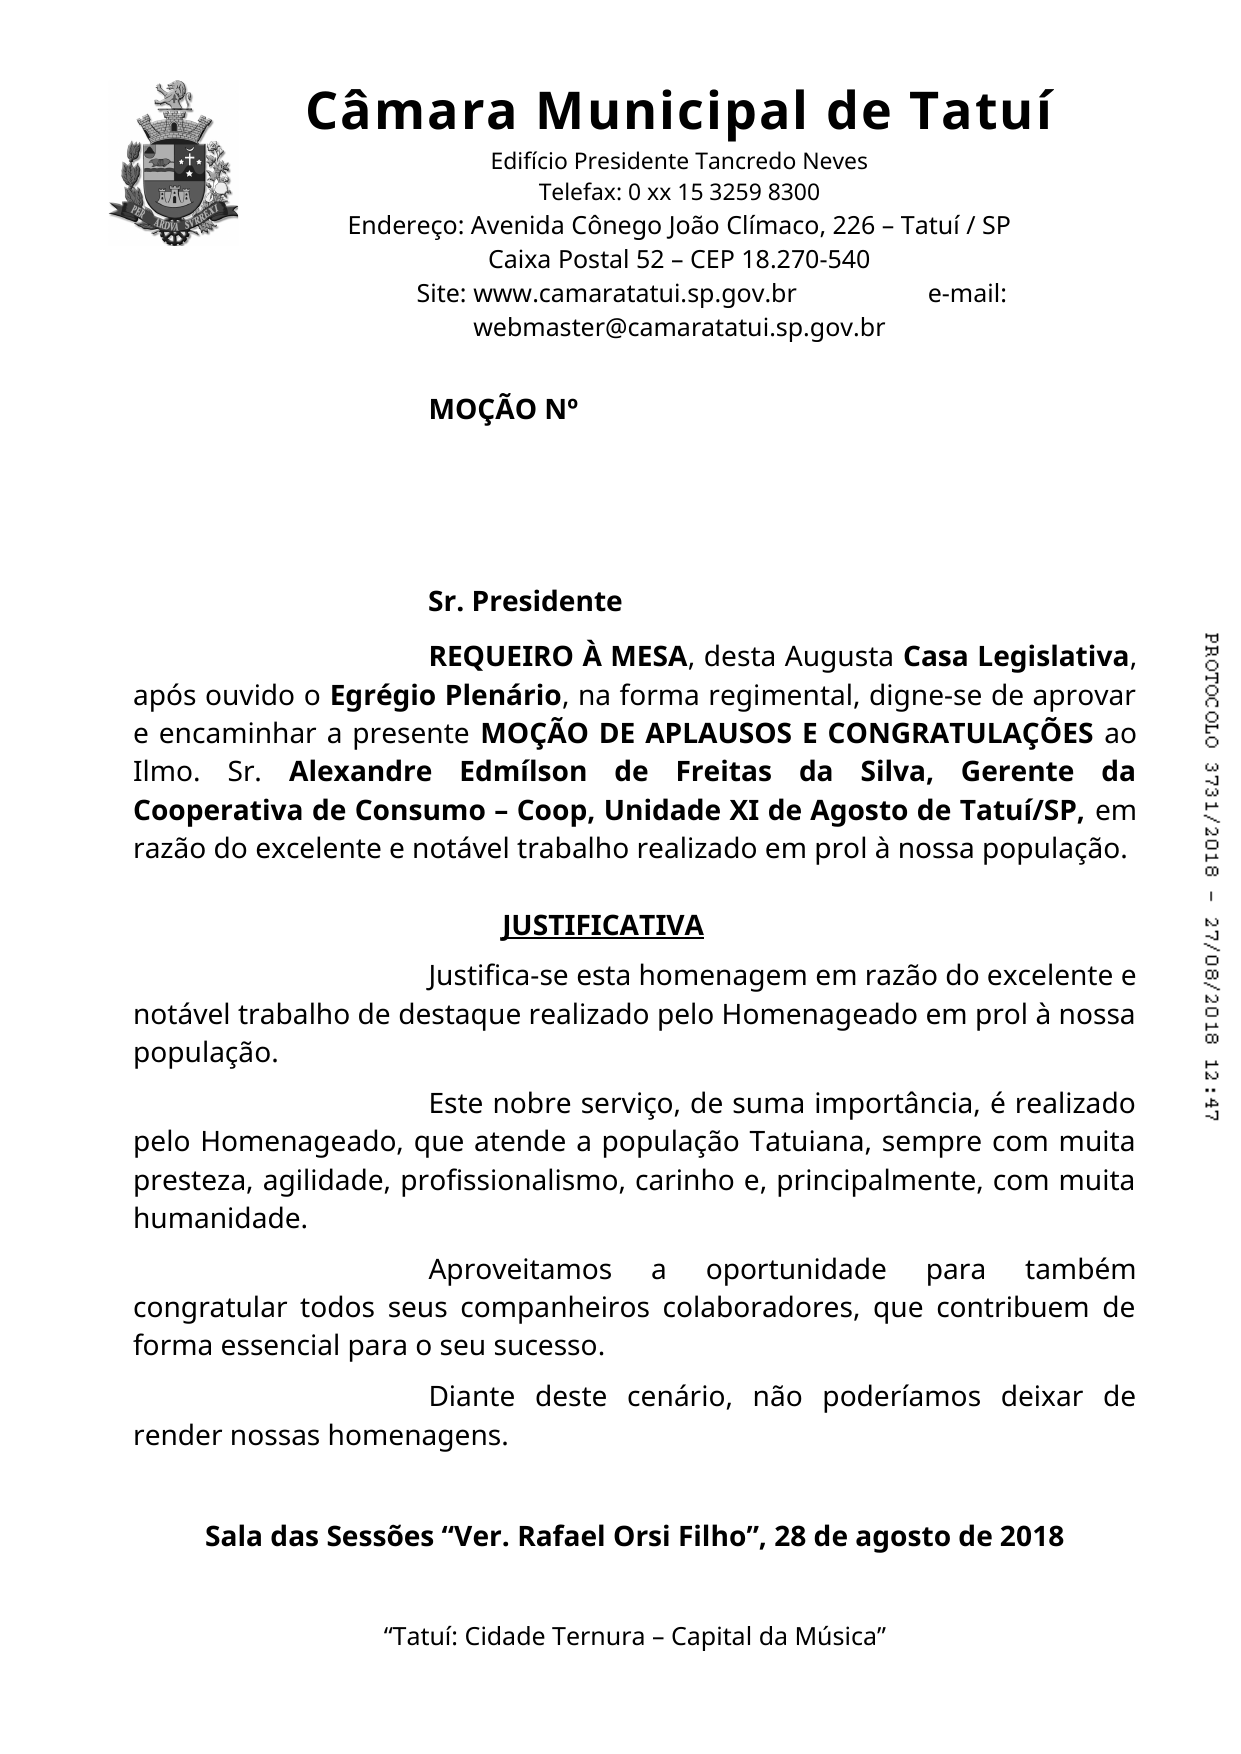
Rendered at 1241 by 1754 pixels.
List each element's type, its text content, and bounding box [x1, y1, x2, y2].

text Este nobre serviço, de suma importância, é realizado pelo Homenageado, que atende a população Tatuiana, sempre com muita presteza, agilidade, profissionalismo, carinho e, principalmente, com muita humanidade. [133, 1083, 1137, 1236]
picture [1177, 629, 1241, 1125]
title MOÇÃO Nº [133, 389, 1137, 428]
text JUSTIFICATIVA [428, 905, 1137, 943]
subtitle Sr. Presidente [354, 581, 1137, 619]
text Diante deste cenário, não poderíamos deixar de render nossas homenagens. [133, 1376, 1137, 1453]
text Sala das Sessões “Ver. Rafael Orsi Filho”, 28 de agosto de 2018 [133, 1516, 1137, 1555]
text Aproveitamos a oportunidade para também congratular todos seus companheiros colaboradores, que contribuem de forma essencial para o seu sucesso. [133, 1249, 1137, 1364]
text Justifica-se esta homenagem em razão do excelente e notável trabalho de destaque realizado pelo Homenageado em prol à nossa população. [133, 956, 1137, 1071]
text REQUEIRO À MESA, desta Augusta Casa Legislativa, após ouvido o Egrégio Plenário, na forma regimental, digne-se de aprovar e encaminhar a presente MOÇÃO DE APLAUSOS E CONGRATULAÇÕES ao Ilmo. Sr. Alexandre Edmílson de Freitas da Silva, Gerente da Cooperativa de Consumo – Coop, Unidade XI de Agosto de Tatuí/SP, em razão do excelente e notável trabalho realizado em prol à nossa população. [133, 636, 1137, 866]
